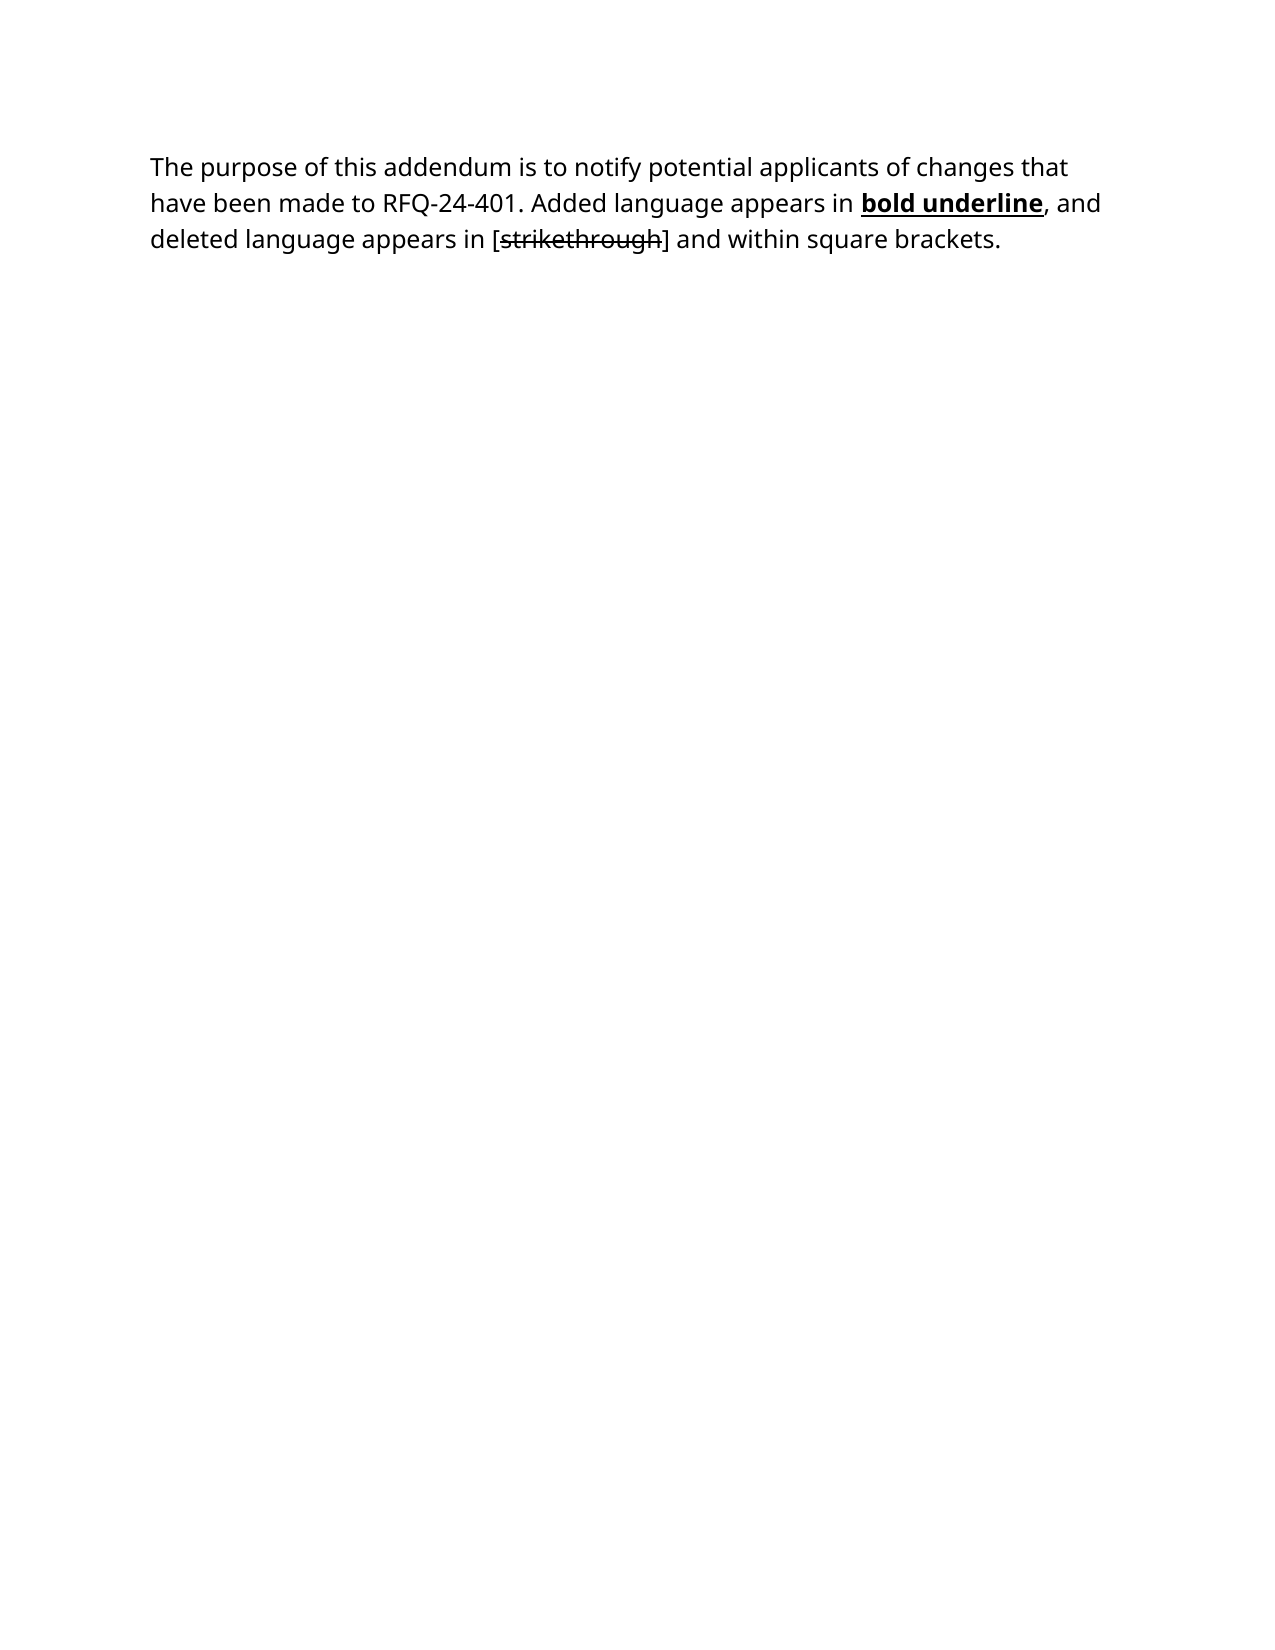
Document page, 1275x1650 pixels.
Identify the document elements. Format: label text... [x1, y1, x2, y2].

text The purpose of this addendum is to notify potential applicants of changes that have been made to RFQ-24-401. Added language appears in bold underline, and deleted language appears in [strikethrough] and within square brackets. [150, 150, 1125, 256]
